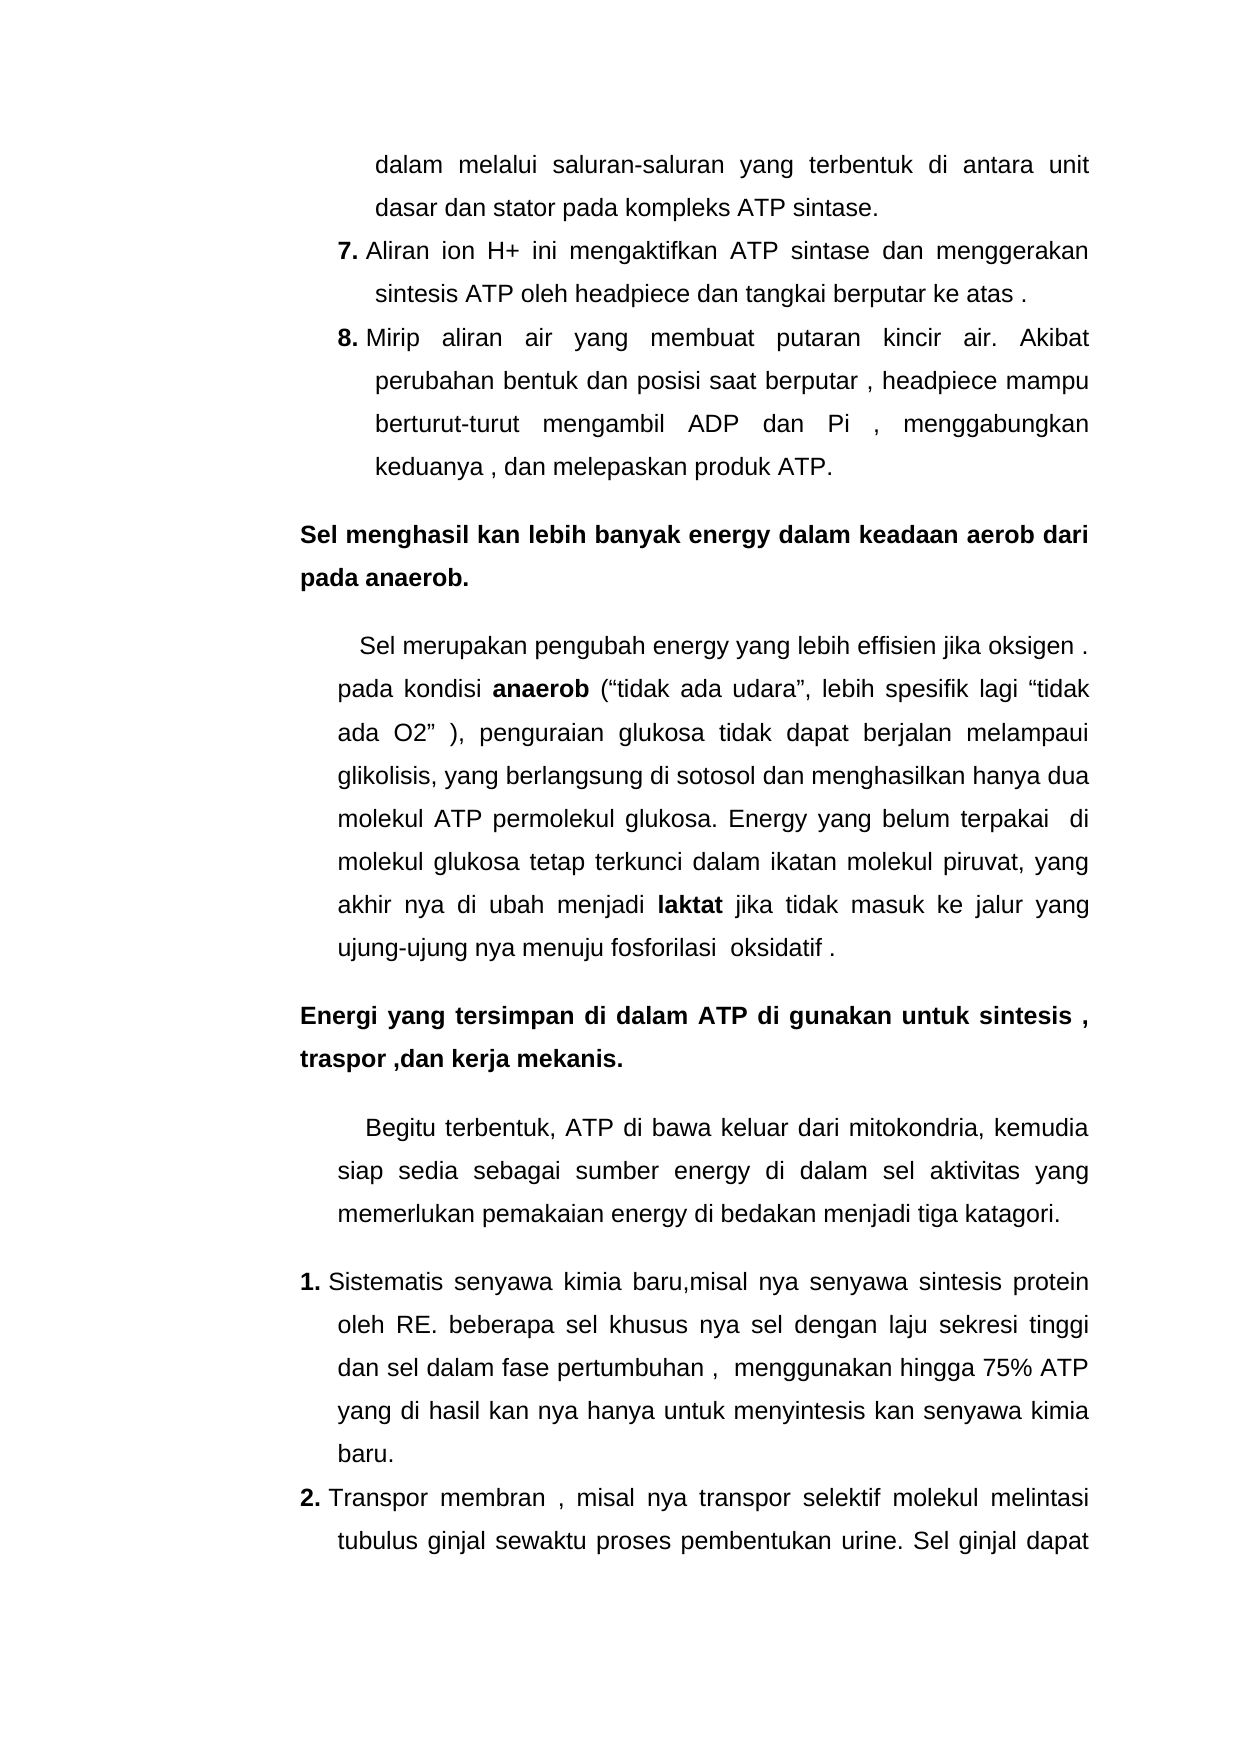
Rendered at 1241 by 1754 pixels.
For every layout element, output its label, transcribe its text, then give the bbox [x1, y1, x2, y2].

text Begitu terbentuk, ATP di bawa keluar dari mitokondria, kemudia siap sedia sebagai sumber energy di dalam sel aktivitas yang memerlukan pemakaian energy di bedakan menjadi tiga katagori. [337, 1112, 1090, 1227]
list Sistematis senyawa kimia baru,misal nya senyawa sintesis protein oleh RE. beberapa sel khusus nya sel dengan laju sekresi tinggi dan sel dalam fase pertumbuhan , menggunakan hingga 75% ATP yang di hasil kan nya hanya untuk menyintesis kan senyawa kimia baru. [300, 1267, 1090, 1468]
list Aliran ion H+ ini mengaktifkan ATP sintase dan menggerakan sintesis ATP oleh headpiece dan tangkai berputar ke atas . [337, 236, 1090, 308]
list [337, 150, 1090, 222]
list Mirip aliran air yang membuat putaran kincir air. Akibat perubahan bentuk dan posisi saat berputar , headpiece mampu berturut-turut mengambil ADP dan Pi , menggabungkan keduanya , dan melepaskan produk ATP. [337, 322, 1090, 481]
text Sel merupakan pengubah energy yang lebih effisien jika oksigen . pada kondisi anaerob (“tidak ada udara”, lebih spesifik lagi “tidak ada O2” ), penguraian glukosa tidak dapat berjalan melampaui glikolisis, yang berlangsung di sotosol dan menghasilkan hanya dua molekul ATP permolekul glukosa. Energy yang belum terpakai di molekul glukosa tetap terkunci dalam ikatan molekul piruvat, yang akhir nya di ubah menjadi laktat jika tidak masuk ke jalur yang ujung-ujung nya menuju fosforilasi oksidatif . [337, 631, 1090, 962]
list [300, 1482, 1090, 1554]
text Energi yang tersimpan di dalam ATP di gunakan untuk sintesis , traspor ,dan kerja mekanis. [300, 1001, 1090, 1073]
text Sel menghasil kan lebih banyak energy dalam keadaan aerob dari pada anaerob. [300, 520, 1090, 592]
